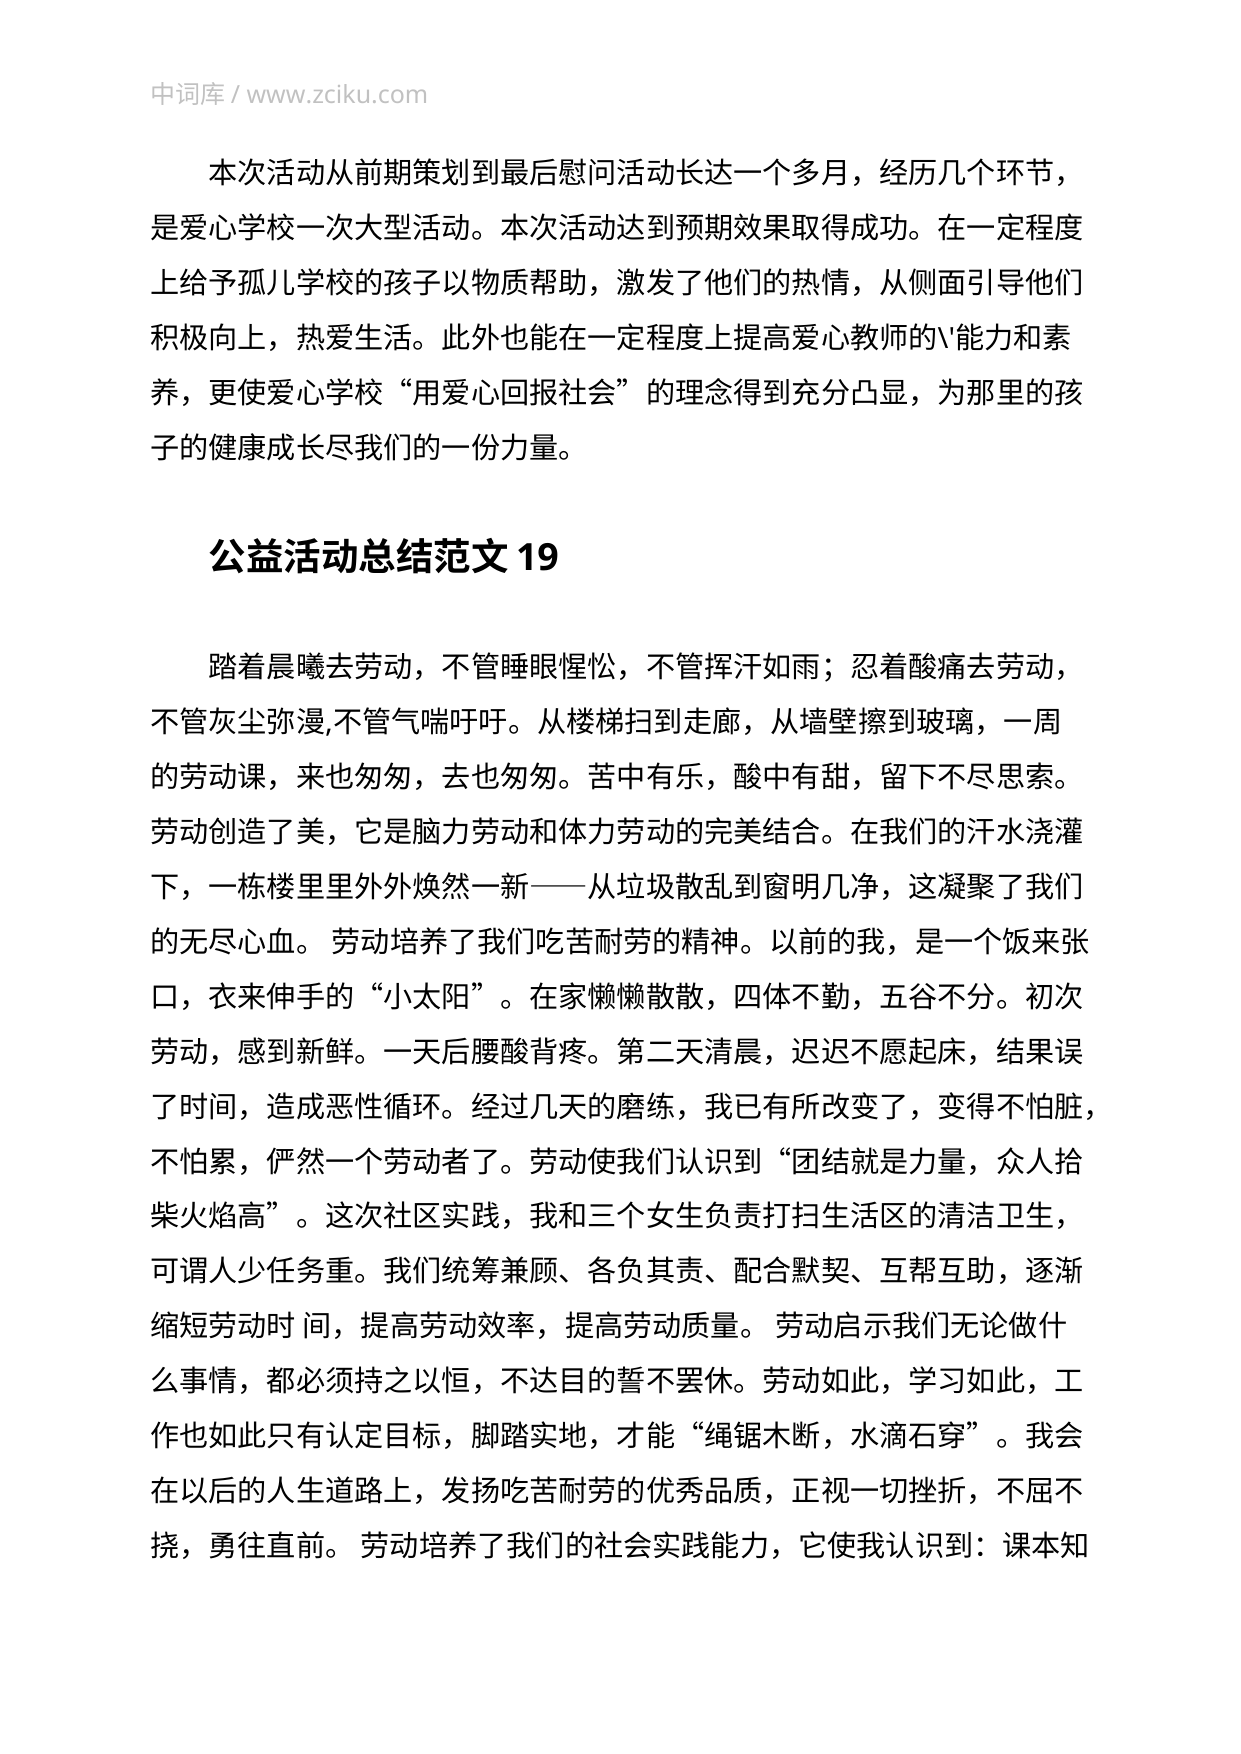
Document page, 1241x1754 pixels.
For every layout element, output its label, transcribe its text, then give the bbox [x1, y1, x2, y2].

text 本次活动从前期策划到最后慰问活动长达一个多月，经历几个环节，是爱心学校一次大型活动。本次活动达到预期效果取得成功。在一定程度上给予孤儿学校的孩子以物质帮助，激发了他们的热情，从侧面引导他们积极向上，热爱生活。此外也能在一定程度上提高爱心教师的\'能力和素养，更使爱心学校“用爱心回报社会”的理念得到充分凸显，为那里的孩子的健康成长尽我们的一份力量。 [150, 150, 1090, 467]
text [150, 644, 1090, 1565]
text 公益活动总结范文19 [150, 526, 1090, 581]
